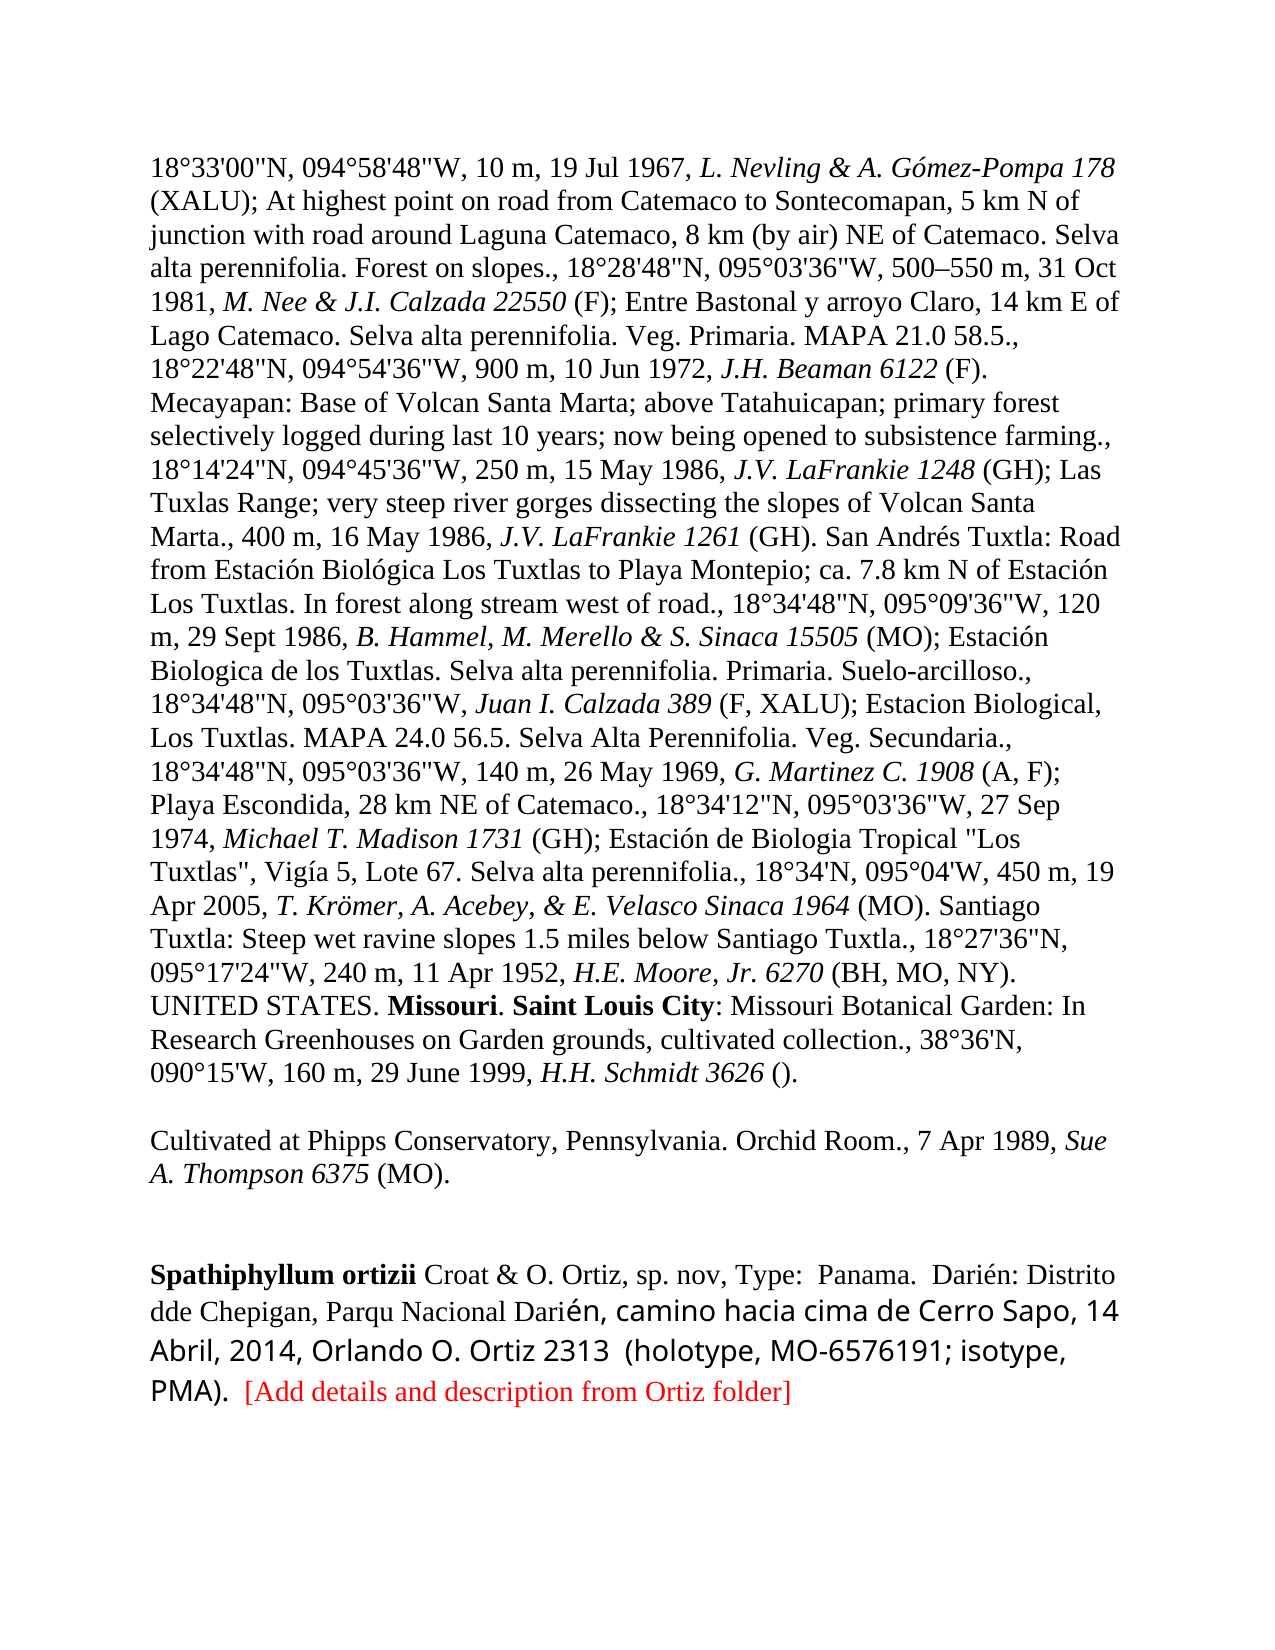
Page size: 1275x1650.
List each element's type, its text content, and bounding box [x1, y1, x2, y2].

text Cultivated at Phipps Conservatory, Pennsylvania. Orchid Room., 7 Apr 1989, Sue A. Thompson 6375 (MO). [150, 1123, 1125, 1190]
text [150, 150, 1125, 988]
text UNITED STATES. Missouri. Saint Louis City: Missouri Botanical Garden: In Research Greenhouses on Garden grounds, cultivated collection., 38°36'N, 090°15'W, 160 m, 29 June 1999, H.H. Schmidt 3626 (). [150, 988, 1125, 1089]
text Spathiphyllum ortizii Croat & O. Ortiz, sp. nov, Type: Panama. Darién: Distrito dde Chepigan, Parqu Nacional Darién, camino hacia cima de Cerro Sapo, 14 Abril, 2014, Orlando O. Ortiz 2313 (holotype, MO-6576191; isotype, PMA). [Add details and description from Ortiz folder] [150, 1257, 1125, 1409]
